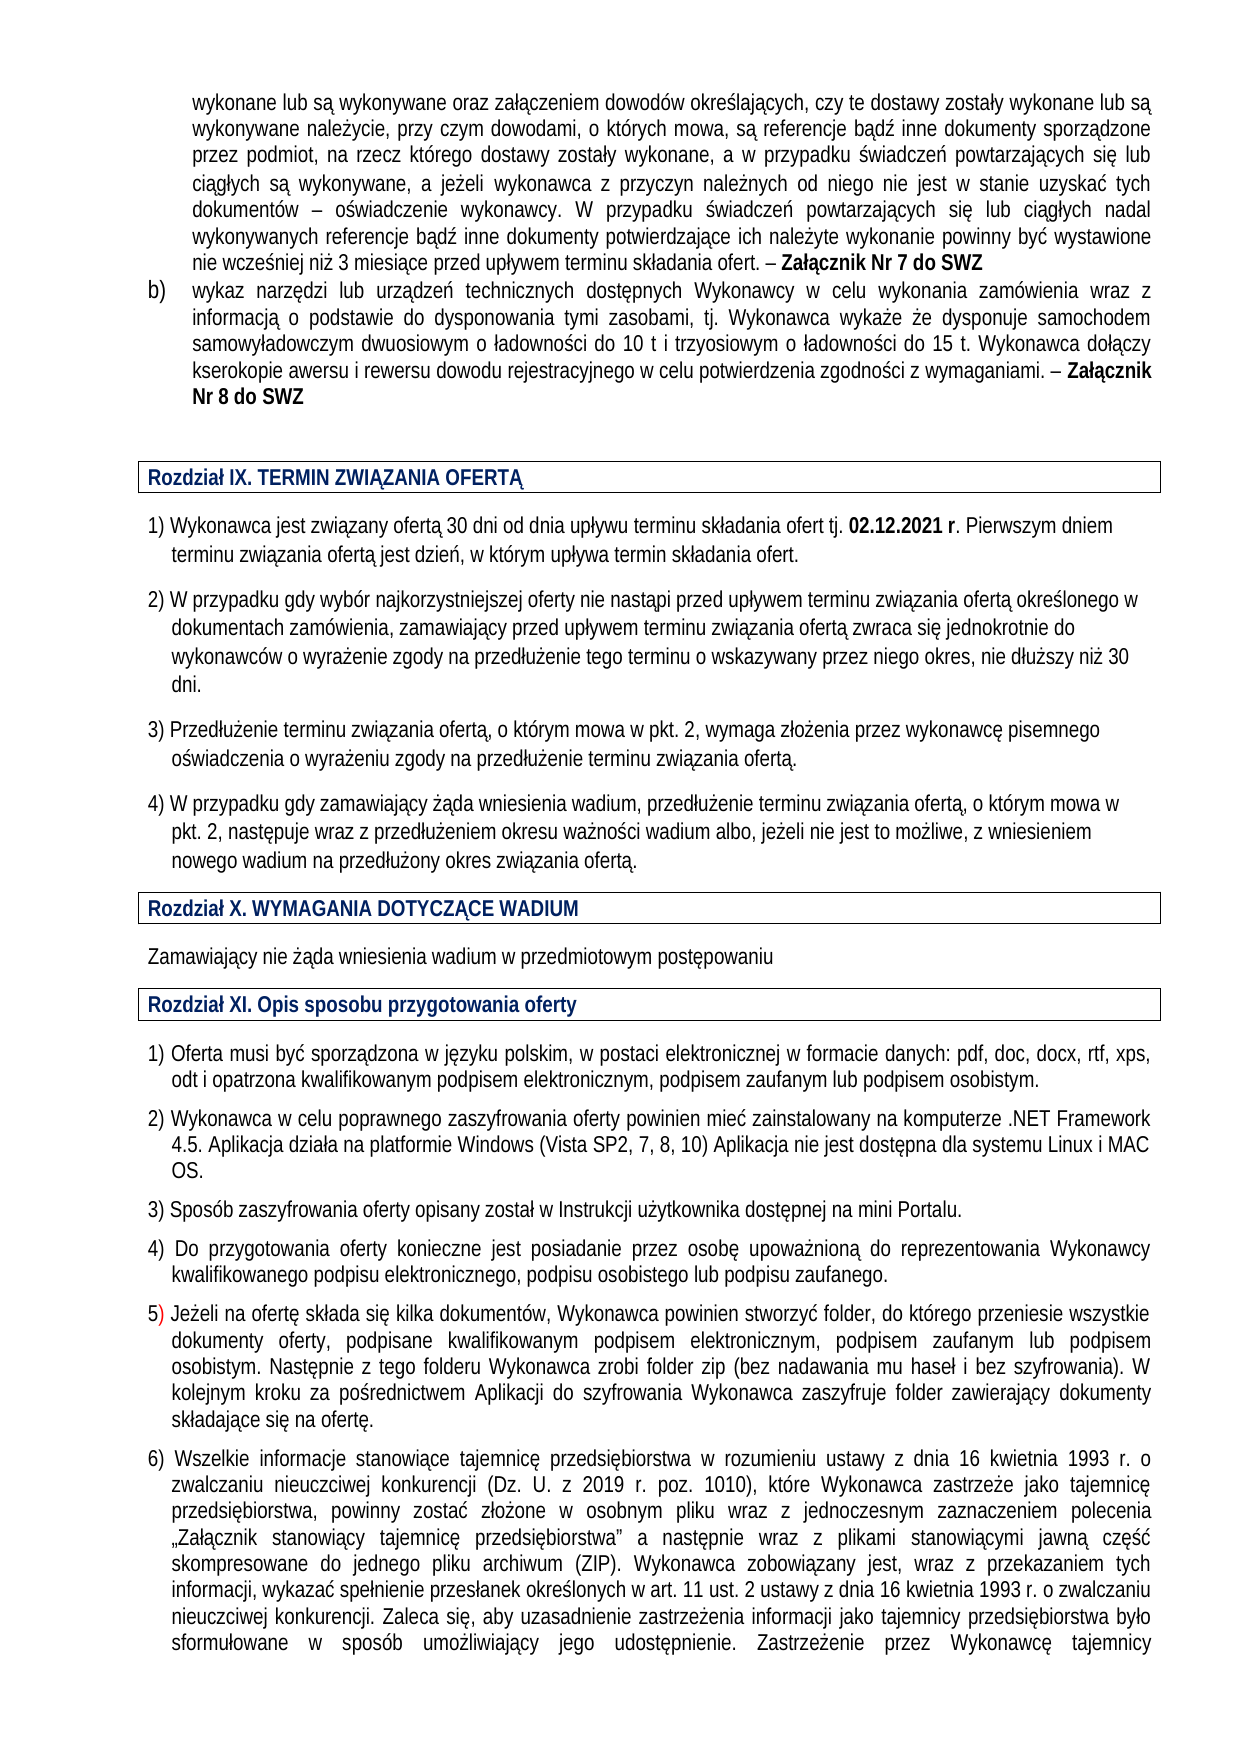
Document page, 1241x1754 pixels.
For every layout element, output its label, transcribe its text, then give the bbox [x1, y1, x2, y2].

text 2) W przypadku gdy wybór najkorzystniejszej oferty nie nastąpi przed upływem terminu związania ofertą określonego w dokumentach zamówienia, zamawiający przed upływem terminu związania ofertą zwraca się jednokrotnie do wykonawców o wyrażenie zgody na przedłużenie tego terminu o wskazywany przez niego okres, nie dłuższy niż 30 dni. [148, 586, 1152, 697]
text 4) W przypadku gdy zamawiający żąda wniesienia wadium, przedłużenie terminu związania ofertą, o którym mowa w pkt. 2, następuje wraz z przedłużeniem okresu ważności wadium albo, jeżeli nie jest to możliwe, z wniesieniem nowego wadium na przedłużony okres związania ofertą. [148, 790, 1152, 873]
text 2) Wykonawca w celu poprawnego zaszyfrowania oferty powinien mieć zainstalowany na komputerze .NET Framework 4.5. Aplikacja działa na platformie Windows (Vista SP2, 7, 8, 10) Aplikacja nie jest dostępna dla systemu Linux i MAC OS. [148, 1105, 1152, 1184]
text 4) Do przygotowania oferty konieczne jest posiadanie przez osobę upoważnioną do reprezentowania Wykonawcy kwalifikowanego podpisu elektronicznego, podpisu osobistego lub podpisu zaufanego. [148, 1235, 1152, 1288]
text Rozdział IX. TERMIN ZWIĄZANIA OFERTĄ [139, 462, 1160, 492]
text 1) Wykonawca jest związany ofertą 30 dni od dnia upływu terminu składania ofert tj. 02.12.2021 r. Pierwszym dniem terminu związania ofertą jest dzień, w którym upływa termin składania ofert. [148, 512, 1152, 567]
list wykaz narzędzi lub urządzeń technicznych dostępnych Wykonawcy w celu wykonania zamówienia wraz z informacją o podstawie do dysponowania tymi zasobami, tj. Wykonawca wykaże że dysponuje samochodem samowyładowczym dwuosiowym o ładowności do 10 t i trzyosiowym o ładowności do 15 t. Wykonawca dołączy kserokopie awersu i rewersu dowodu rejestracyjnego w celu potwierdzenia zgodności z wymaganiami. – Załącznik Nr 8 do SWZ [148, 275, 1152, 409]
text 3) Sposób zaszyfrowania oferty opisany został w Instrukcji użytkownika dostępnej na mini Portalu. [148, 1196, 1152, 1223]
text 5) Jeżeli na ofertę składa się kilka dokumentów, Wykonawca powinien stworzyć folder, do którego przeniesie wszystkie dokumenty oferty, podpisane kwalifikowanym podpisem elektronicznym, podpisem zaufanym lub podpisem osobistym. Następnie z tego folderu Wykonawca zrobi folder zip (bez nadawania mu haseł i bez szyfrowania). W kolejnym kroku za pośrednictwem Aplikacji do szyfrowania Wykonawca zaszyfruje folder zawierający dokumenty składające się na ofertę. [148, 1300, 1152, 1432]
text Rozdział XI. Opis sposobu przygotowania oferty [139, 989, 1160, 1020]
text 1) Oferta musi być sporządzona w języku polskim, w postaci elektronicznej w formacie danych: pdf, doc, docx, rtf, xps, odt i opatrzona kwalifikowanym podpisem elektronicznym, podpisem zaufanym lub podpisem osobistym. [148, 1039, 1152, 1092]
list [148, 89, 1152, 275]
text Rozdział X. WYMAGANIA DOTYCZĄCE WADIUM [139, 893, 1160, 923]
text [148, 1444, 1152, 1655]
text 3) Przedłużenie terminu związania ofertą, o którym mowa w pkt. 2, wymaga złożenia przez wykonawcę pisemnego oświadczenia o wyrażeniu zgody na przedłużenie terminu związania ofertą. [148, 716, 1152, 771]
text Zamawiający nie żąda wniesienia wadium w przedmiotowym postępowaniu [148, 943, 1152, 969]
